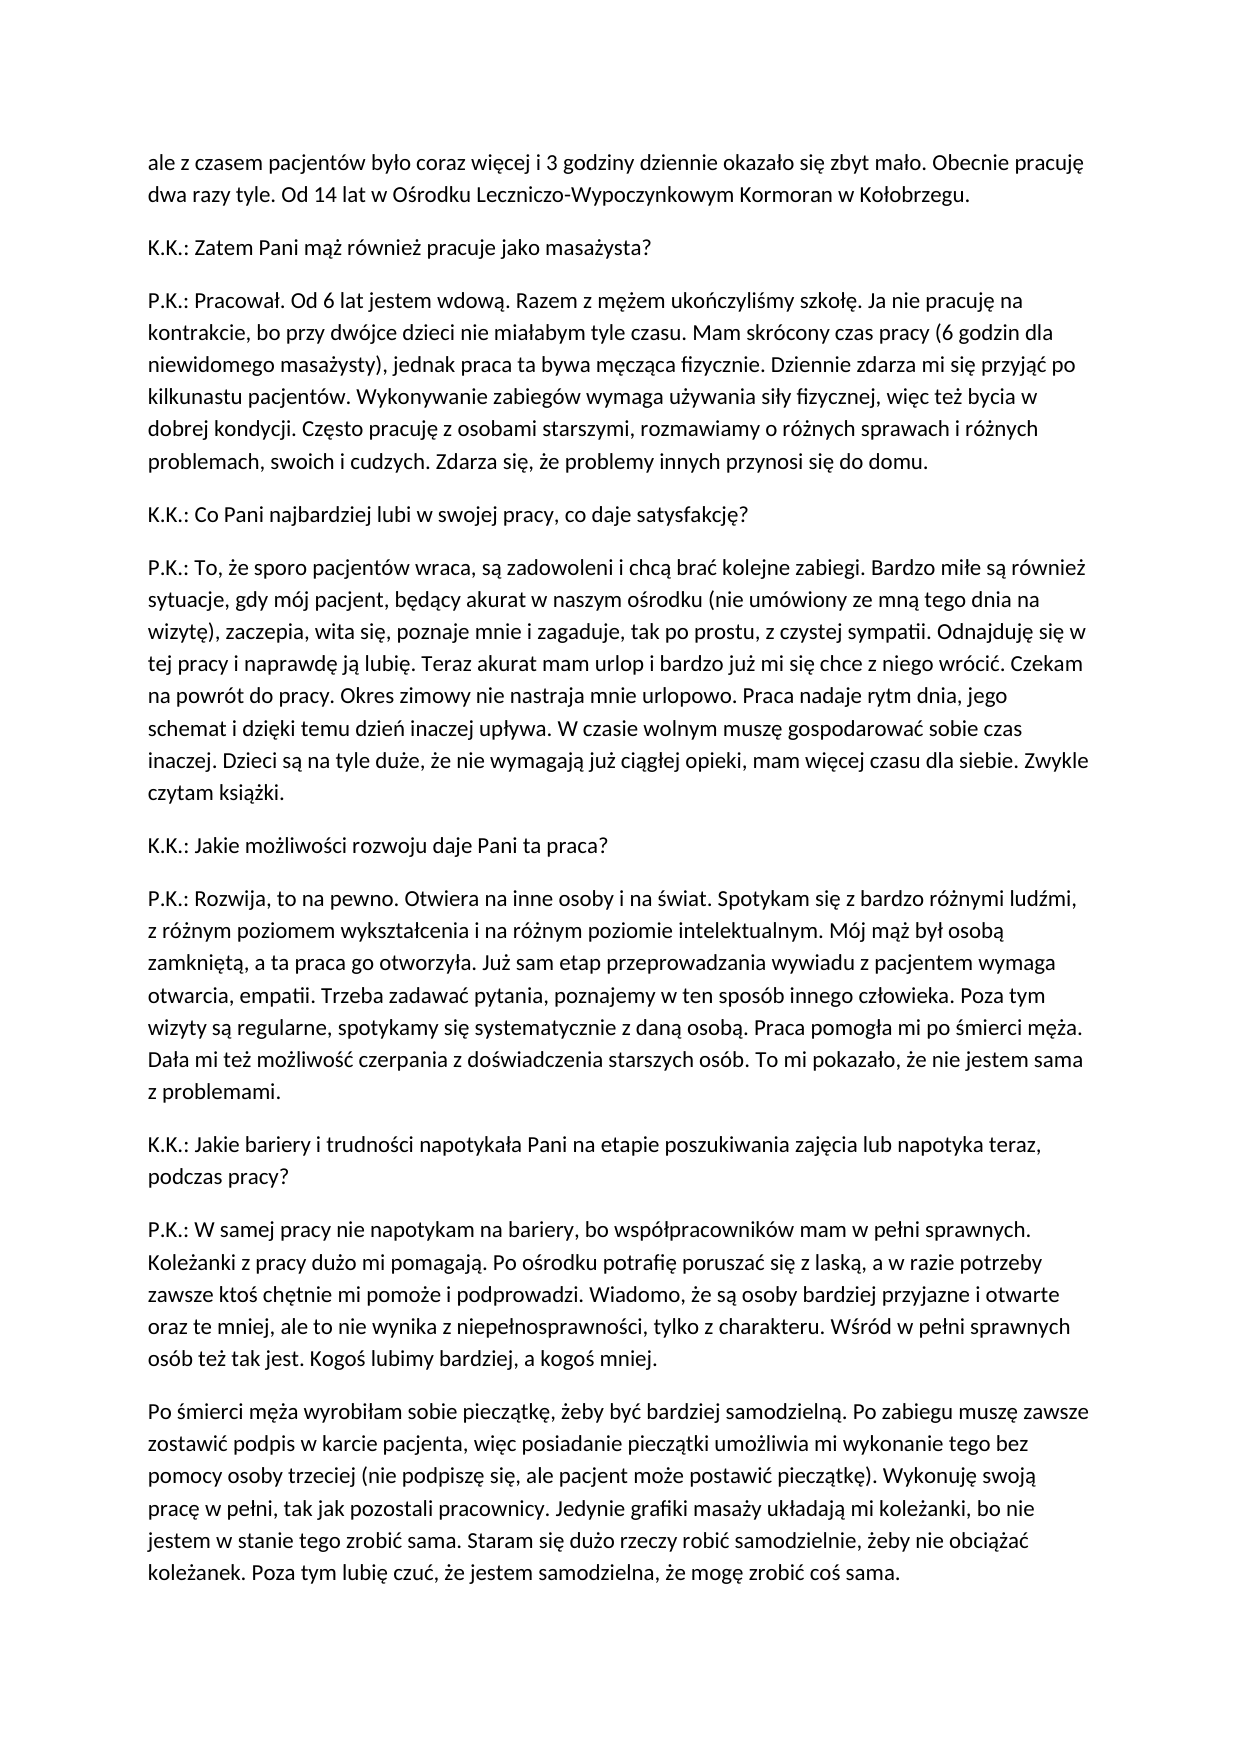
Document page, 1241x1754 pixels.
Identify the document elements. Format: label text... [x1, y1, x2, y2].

text P.K.: Pracował. Od 6 lat jestem wdową. Razem z mężem ukończyliśmy szkołę. Ja nie pracuję na kontrakcie, bo przy dwójce dzieci nie miałabym tyle czasu. Mam skrócony czas pracy (6 godzin dla niewidomego masażysty), jednak praca ta bywa męcząca fizycznie. Dziennie zdarza mi się przyjąć po kilkunastu pacjentów. Wykonywanie zabiegów wymaga używania siły fizycznej, więc też bycia w dobrej kondycji. Często pracuję z osobami starszymi, rozmawiamy o różnych sprawach i różnych problemach, swoich i cudzych. Zdarza się, że problemy innych przynosi się do domu. [148, 286, 1093, 475]
text K.K.: Co Pani najbardziej lubi w swojej pracy, co daje satysfakcję? [148, 500, 1093, 528]
text P.K.: W samej pracy nie napotykam na bariery, bo współpracowników mam w pełni sprawnych. Koleżanki z pracy dużo mi pomagają. Po ośrodku potrafię poruszać się z laską, a w razie potrzeby zawsze ktoś chętnie mi pomoże i podprowadzi. Wiadomo, że są osoby bardziej przyjazne i otwarte oraz te mniej, ale to nie wynika z niepełnosprawności, tylko z charakteru. Wśród w pełni sprawnych osób też tak jest. Kogoś lubimy bardziej, a kogoś mniej. [148, 1216, 1093, 1372]
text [148, 148, 1093, 208]
text P.K.: To, że sporo pacjentów wraca, są zadowoleni i chcą brać kolejne zabiegi. Bardzo miłe są również sytuacje, gdy mój pacjent, będący akurat w naszym ośrodku (nie umówiony ze mną tego dnia na wizytę), zaczepia, wita się, poznaje mnie i zagaduje, tak po prostu, z czystej sympatii. Odnajduję się w tej pracy i naprawdę ją lubię. Teraz akurat mam urlop i bardzo już mi się chce z niego wrócić. Czekam na powrót do pracy. Okres zimowy nie nastraja mnie urlopowo. Praca nadaje rytm dnia, jego schemat i dzięki temu dzień inaczej upływa. W czasie wolnym muszę gospodarować sobie czas inaczej. Dzieci są na tyle duże, że nie wymagają już ciągłej opieki, mam więcej czasu dla siebie. Zwykle czytam książki. [148, 553, 1093, 806]
text P.K.: Rozwija, to na pewno. Otwiera na inne osoby i na świat. Spotykam się z bardzo różnymi ludźmi, z różnym poziomem wykształcenia i na różnym poziomie intelektualnym. Mój mąż był osobą zamkniętą, a ta praca go otworzyła. Już sam etap przeprowadzania wywiadu z pacjentem wymaga otwarcia, empatii. Trzeba zadawać pytania, poznajemy w ten sposób innego człowieka. Poza tym wizyty są regularne, spotykamy się systematycznie z daną osobą. Praca pomogła mi po śmierci męża. Dała mi też możliwość czerpania z doświadczenia starszych osób. To mi pokazało, że nie jestem sama z problemami. [148, 884, 1093, 1105]
text Po śmierci męża wyrobiłam sobie pieczątkę, żeby być bardziej samodzielną. Po zabiegu muszę zawsze zostawić podpis w karcie pacjenta, więc posiadanie pieczątki umożliwia mi wykonanie tego bez pomocy osoby trzeciej (nie podpiszę się, ale pacjent może postawić pieczątkę). Wykonuję swoją pracę w pełni, tak jak pozostali pracownicy. Jedynie grafiki masaży układają mi koleżanki, bo nie jestem w stanie tego zrobić sama. Staram się dużo rzeczy robić samodzielnie, żeby nie obciążać koleżanek. Poza tym lubię czuć, że jestem samodzielna, że mogę zrobić coś sama. [148, 1397, 1093, 1586]
text K.K.: Zatem Pani mąż również pracuje jako masażysta? [148, 233, 1093, 261]
text K.K.: Jakie możliwości rozwoju daje Pani ta praca? [148, 831, 1093, 859]
text K.K.: Jakie bariery i trudności napotykała Pani na etapie poszukiwania zajęcia lub napotyka teraz, podczas pracy? [148, 1130, 1093, 1191]
